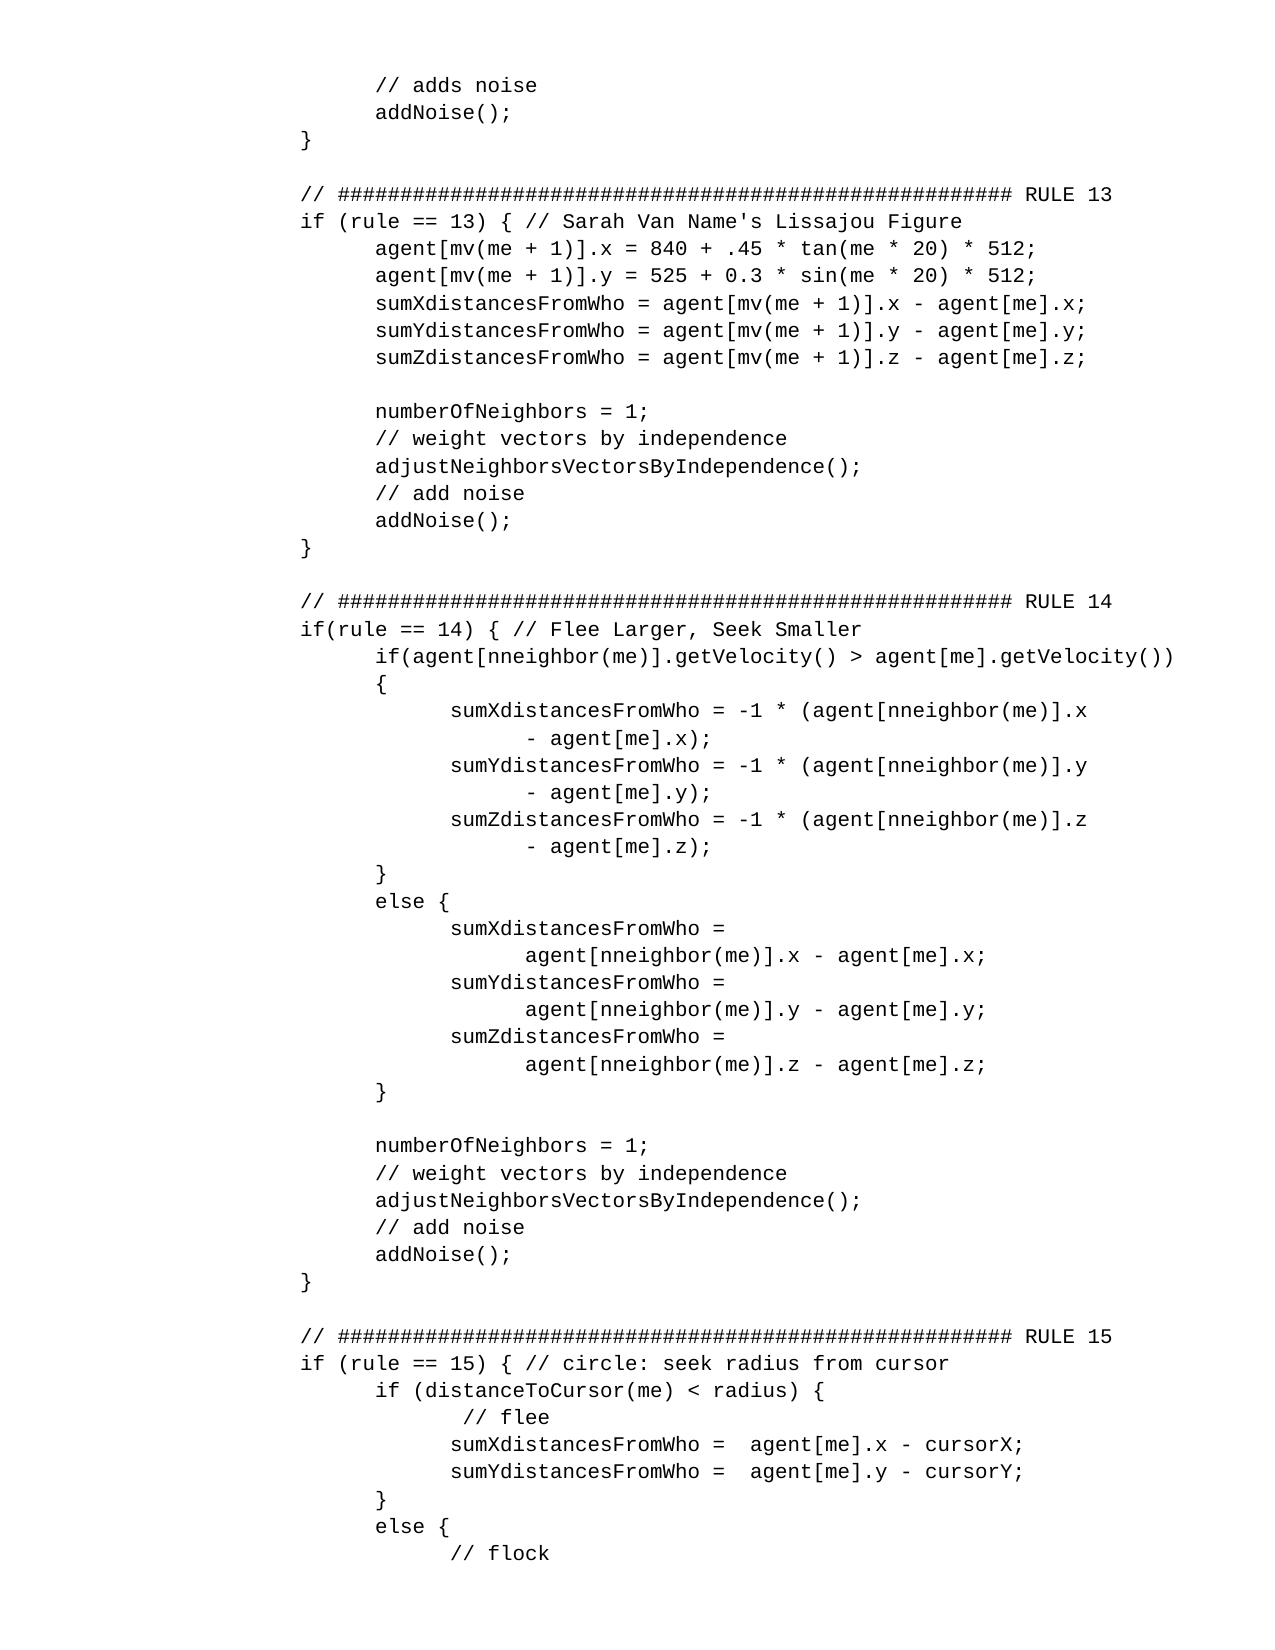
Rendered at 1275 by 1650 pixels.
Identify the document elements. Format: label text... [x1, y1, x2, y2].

text sumXdistancesFromWho = agent[mv(me + 1)].x - agent[me].x; [75, 292, 1200, 316]
text sumZdistancesFromWho = [75, 1027, 1200, 1050]
text addNoise(); [75, 1244, 1200, 1268]
text // ###################################################### RULE 13 [75, 184, 1200, 207]
text // ###################################################### RULE 15 [75, 1326, 1200, 1349]
text - agent[me].x); [75, 727, 1200, 751]
text // flee [75, 1407, 1200, 1431]
text { [75, 673, 1200, 697]
text // ###################################################### RULE 14 [75, 592, 1200, 615]
text // weight vectors by independence [75, 1162, 1200, 1186]
text agent[mv(me + 1)].y = 525 + 0.3 * sin(me * 20) * 512; [75, 265, 1200, 289]
text } [75, 1081, 1200, 1104]
text } [75, 537, 1200, 561]
text sumYdistancesFromWho = -1 * (agent[nneighbor(me)].y [75, 755, 1200, 778]
text addNoise(); [75, 510, 1200, 534]
text else { [75, 891, 1200, 914]
text numberOfNeighbors = 1; [75, 401, 1200, 425]
text sumYdistancesFromWho = [75, 972, 1200, 996]
text sumYdistancesFromWho = agent[me].y - cursorY; [75, 1462, 1200, 1485]
text - agent[me].y); [75, 782, 1200, 806]
text - agent[me].z); [75, 836, 1200, 860]
text // weight vectors by independence [75, 428, 1200, 452]
text agent[nneighbor(me)].y - agent[me].y; [75, 999, 1200, 1023]
text sumYdistancesFromWho = agent[mv(me + 1)].y - agent[me].y; [75, 320, 1200, 343]
text } [75, 1489, 1200, 1512]
text numberOfNeighbors = 1; [75, 1135, 1200, 1159]
text if (rule == 13) { // Sarah Van Name's Lissajou Figure [75, 211, 1200, 234]
text // add noise [75, 483, 1200, 506]
text agent[mv(me + 1)].x = 840 + .45 * tan(me * 20) * 512; [75, 238, 1200, 262]
text // adds noise [75, 75, 1200, 99]
text if (rule == 15) { // circle: seek radius from cursor [75, 1353, 1200, 1376]
text adjustNeighborsVectorsByIndependence(); [75, 456, 1200, 479]
text } [75, 1271, 1200, 1295]
text sumXdistancesFromWho = [75, 918, 1200, 941]
text sumXdistancesFromWho = -1 * (agent[nneighbor(me)].x [75, 700, 1200, 724]
text if(agent[nneighbor(me)].getVelocity() > agent[me].getVelocity()) [75, 646, 1200, 669]
text } [75, 129, 1200, 153]
text // add noise [75, 1217, 1200, 1241]
text sumXdistancesFromWho = agent[me].x - cursorX; [75, 1434, 1200, 1458]
text else { [75, 1516, 1200, 1539]
text } [75, 863, 1200, 887]
text // flock [75, 1543, 1200, 1567]
text addNoise(); [75, 102, 1200, 126]
text adjustNeighborsVectorsByIndependence(); [75, 1190, 1200, 1213]
text if(rule == 14) { // Flee Larger, Seek Smaller [75, 619, 1200, 642]
text if (distanceToCursor(me) < radius) { [75, 1380, 1200, 1404]
text agent[nneighbor(me)].z - agent[me].z; [75, 1054, 1200, 1077]
text sumZdistancesFromWho = agent[mv(me + 1)].z - agent[me].z; [75, 347, 1200, 371]
text sumZdistancesFromWho = -1 * (agent[nneighbor(me)].z [75, 809, 1200, 833]
text agent[nneighbor(me)].x - agent[me].x; [75, 945, 1200, 969]
